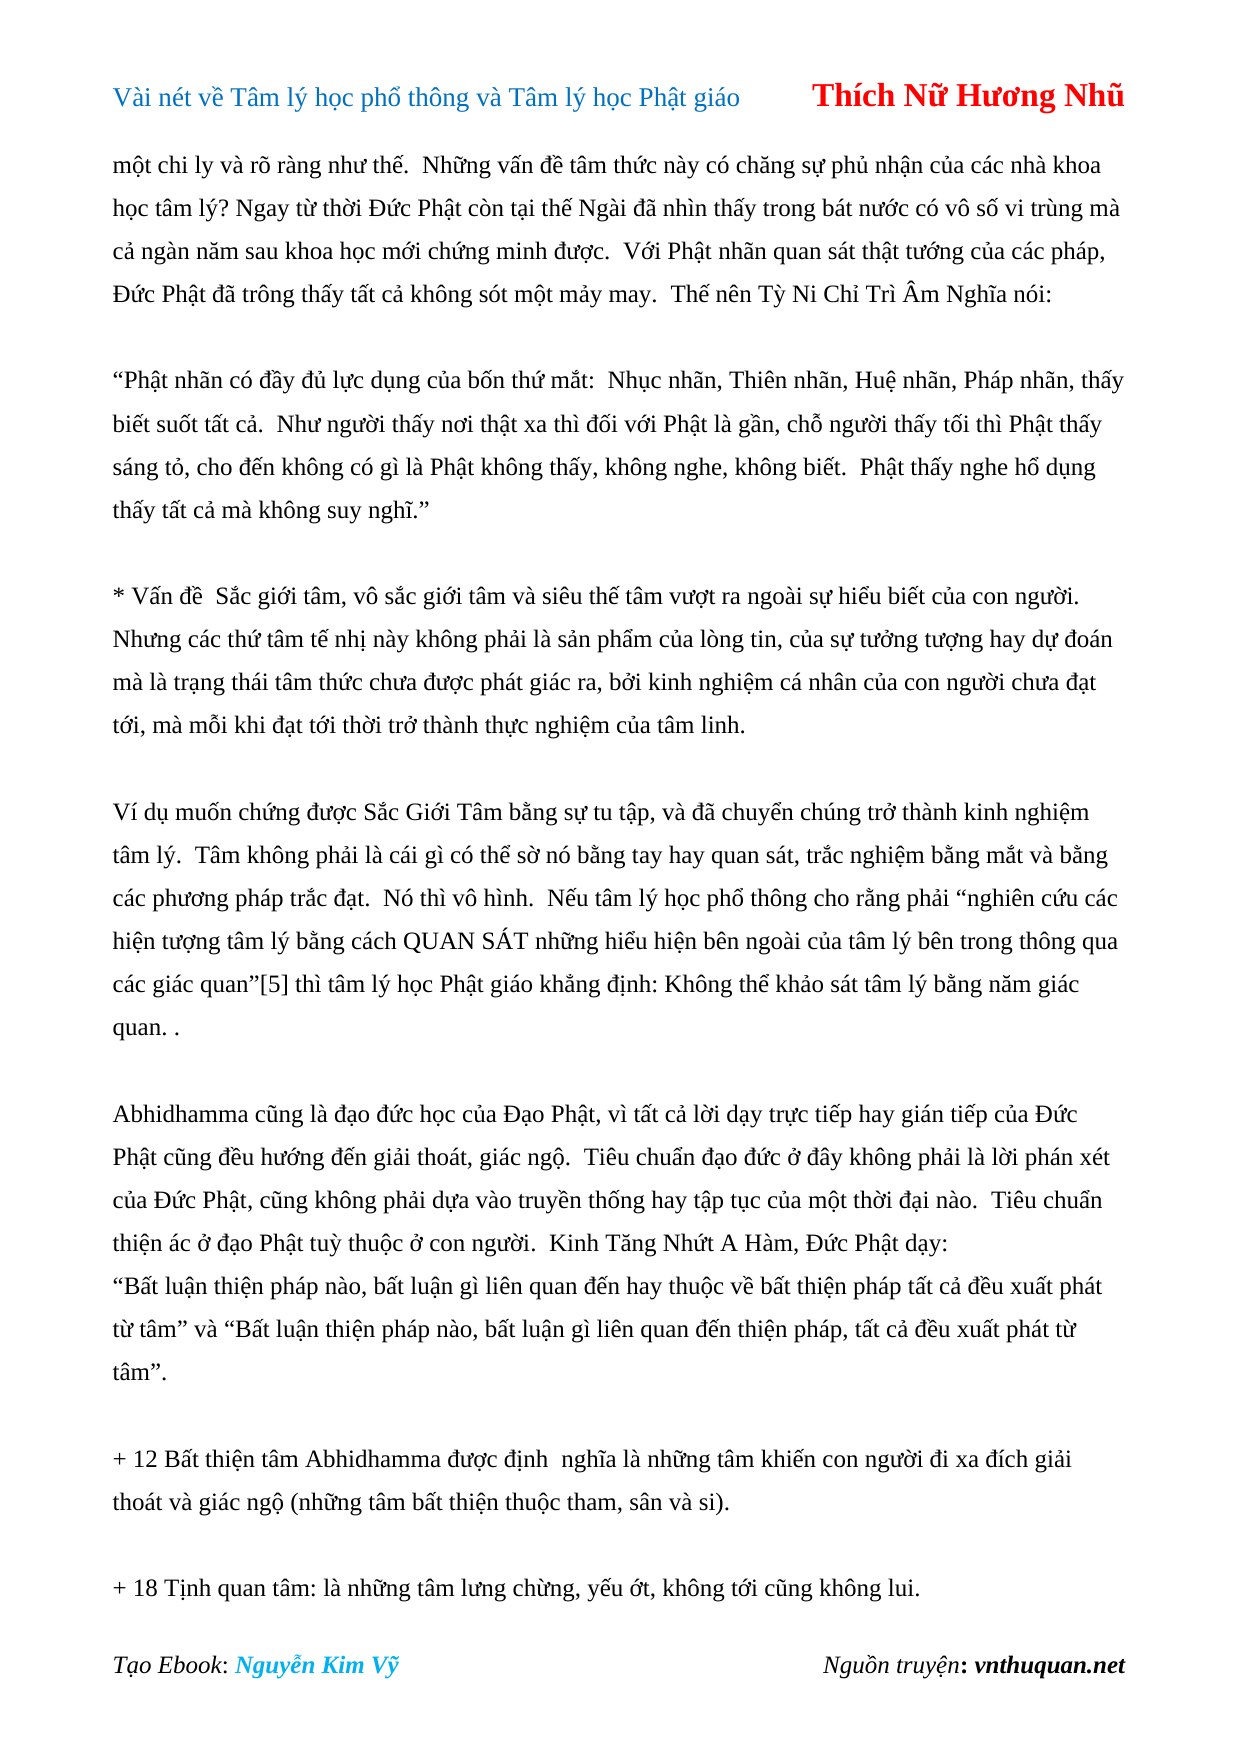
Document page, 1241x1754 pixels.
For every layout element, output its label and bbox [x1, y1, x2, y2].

text [112, 150, 1128, 1602]
